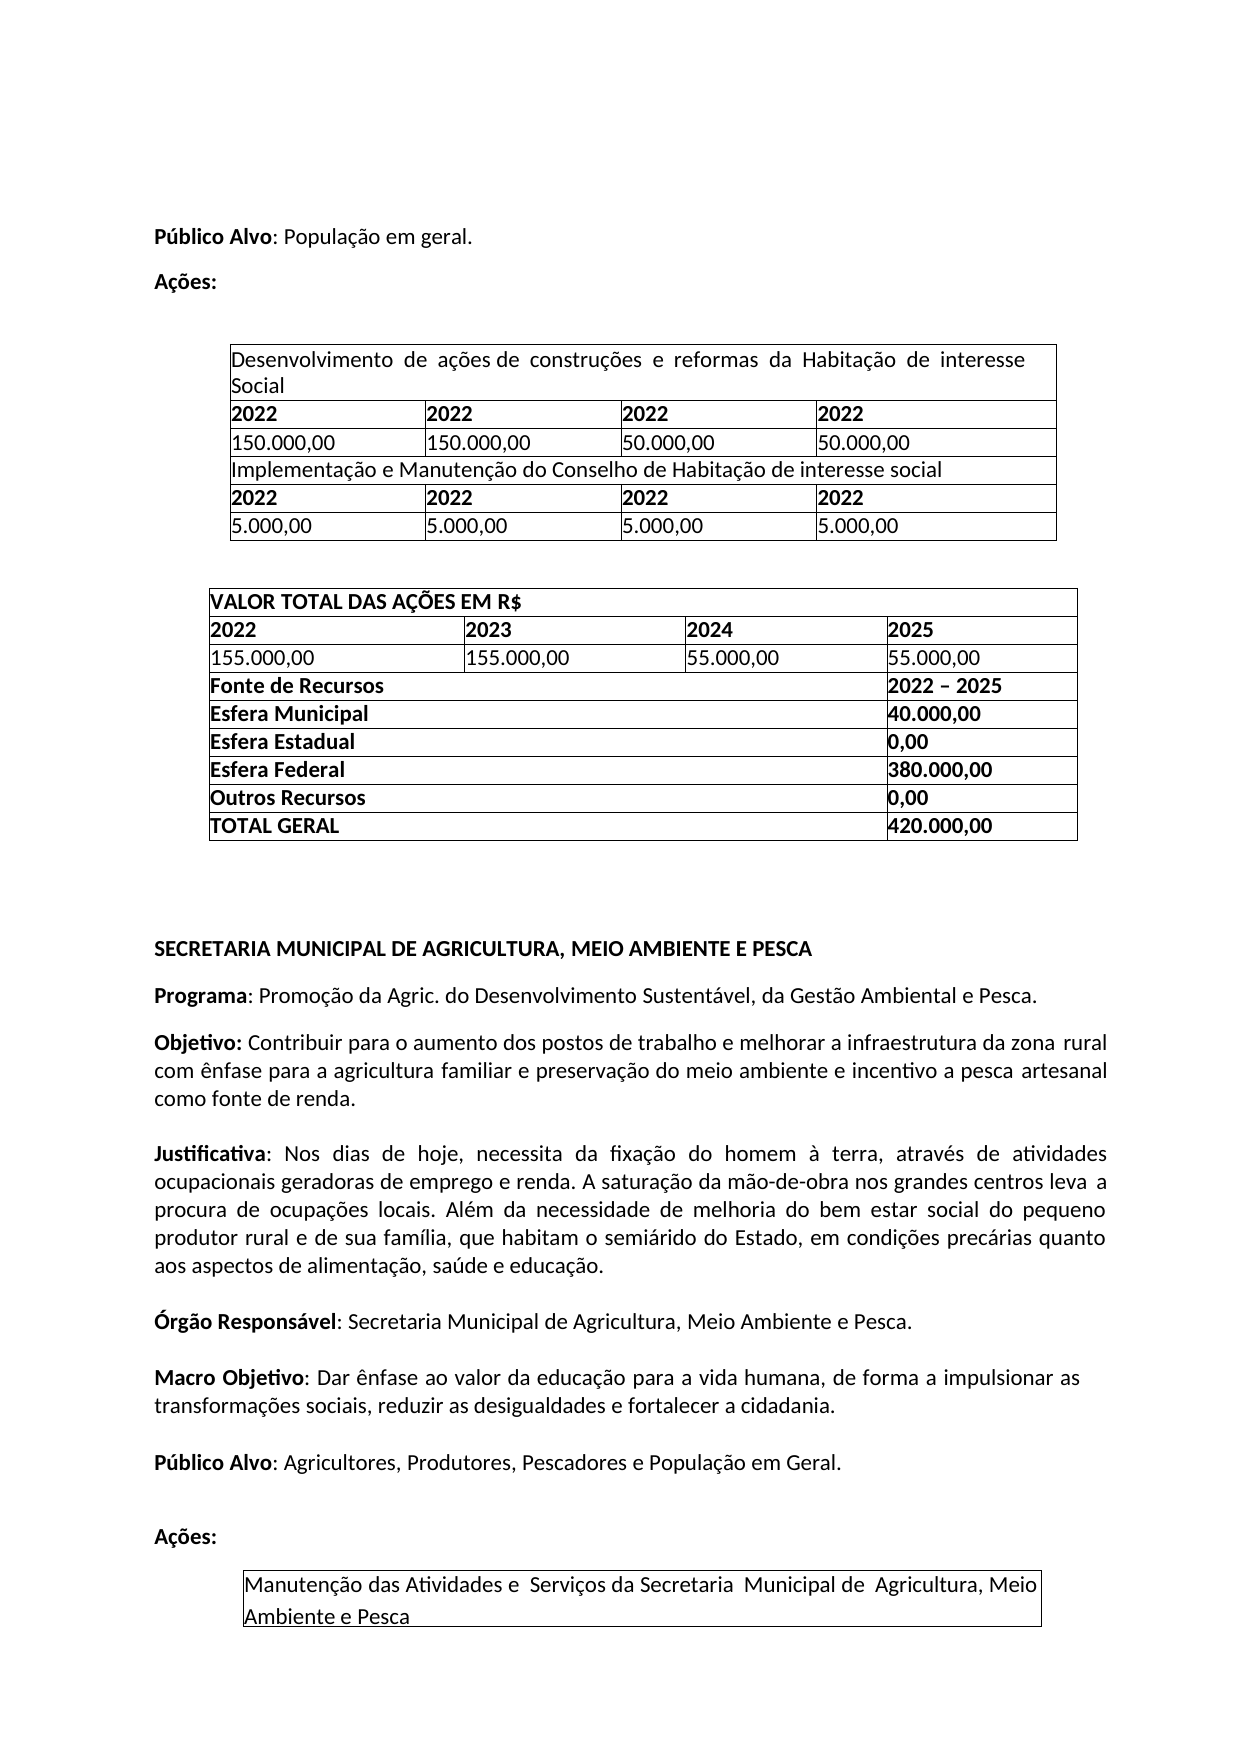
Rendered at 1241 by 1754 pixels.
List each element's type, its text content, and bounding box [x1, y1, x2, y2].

table_cell 5.000,00 [426, 513, 621, 540]
text Ações: [154, 1522, 1119, 1550]
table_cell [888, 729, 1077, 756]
table_cell 2025 [888, 617, 1077, 644]
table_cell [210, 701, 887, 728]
text Macro Objetivo: Dar ênfase ao valor da educação para a vida humana, de forma a impulsionar as transformações sociais, reduzir as desigualdades e fortalecer a cidadania. [154, 1363, 1119, 1419]
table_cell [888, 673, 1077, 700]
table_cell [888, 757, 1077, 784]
text SECRETARIA MUNICIPAL DE AGRICULTURA, MEIO AMBIENTE E PESCA [154, 934, 1119, 962]
table_cell 2022 [426, 401, 621, 428]
table_cell 2022 [622, 401, 816, 428]
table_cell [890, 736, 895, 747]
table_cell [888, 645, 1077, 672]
table_cell 2022 [231, 401, 425, 428]
table_cell 55.000,00 [686, 645, 887, 672]
text Justificativa: Nos dias de hoje, necessita da fixação do homem à terra, através de atividades ocupacionais geradoras de emprego e renda. A saturação da mão-de-obra nos grandes centros leva a procura de ocupações locais. Além da necessidade de melhoria do bem estar social do pequeno produtor rural e de sua família, que habitam o semiárido do Estado, em condições precárias quanto aos aspectos de alimentação, saúde e educação. [154, 1139, 1107, 1279]
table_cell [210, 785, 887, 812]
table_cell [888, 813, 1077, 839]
table_cell 150.000,00 [426, 429, 621, 456]
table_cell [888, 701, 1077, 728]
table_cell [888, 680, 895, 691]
table_cell 155.000,00 [465, 645, 685, 672]
table_cell 2024 [686, 617, 887, 644]
table_cell 50.000,00 [817, 429, 1056, 456]
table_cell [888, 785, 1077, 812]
text Público Alvo: Agricultores, Produtores, Pescadores e População em Geral. [154, 1448, 1119, 1476]
table_cell 2022 [426, 485, 621, 512]
text Programa: Promoção da Agric. do Desenvolvimento Sustentável, da Gestão Ambiental e Pesca. [154, 981, 1119, 1009]
table_cell 5.000,00 [817, 513, 1056, 540]
table_cell 50.000,00 [622, 429, 816, 456]
table_cell 2022 [231, 485, 425, 512]
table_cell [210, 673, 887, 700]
text Ações: [154, 267, 1119, 295]
table_header VALOR TOTAL DAS AÇÕES EM R$ [210, 589, 1077, 616]
table_cell 5.000,00 [231, 513, 425, 540]
table_cell 2022 [817, 485, 1056, 512]
table_cell 2022 [622, 485, 816, 512]
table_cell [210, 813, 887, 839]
table_header Desenvolvimento de ações de construções e reformas da Habitação de interesse Social [231, 345, 1056, 400]
table_cell Implementação e Manutenção do Conselho de Habitação de interesse social [231, 457, 1056, 484]
text Órgão Responsável: Secretaria Municipal de Agricultura, Meio Ambiente e Pesca. [154, 1307, 1119, 1336]
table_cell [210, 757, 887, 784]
table_cell 150.000,00 [231, 429, 425, 456]
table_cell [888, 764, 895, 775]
table_cell 2022 [210, 617, 464, 644]
table_cell 2023 [465, 617, 685, 644]
table_cell 2022 [817, 401, 1056, 428]
text Objetivo: Contribuir para o aumento dos postos de trabalho e melhorar a infraestrutura da zona rural com ênfase para a agricultura familiar e preservação do meio ambiente e incentivo a pesca artesanal como fonte de renda. [154, 1028, 1107, 1112]
text Público Alvo: População em geral. [154, 222, 1119, 250]
table_cell 155.000,00 [210, 645, 464, 672]
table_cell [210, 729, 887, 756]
table_cell 5.000,00 [622, 513, 816, 540]
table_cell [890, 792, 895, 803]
